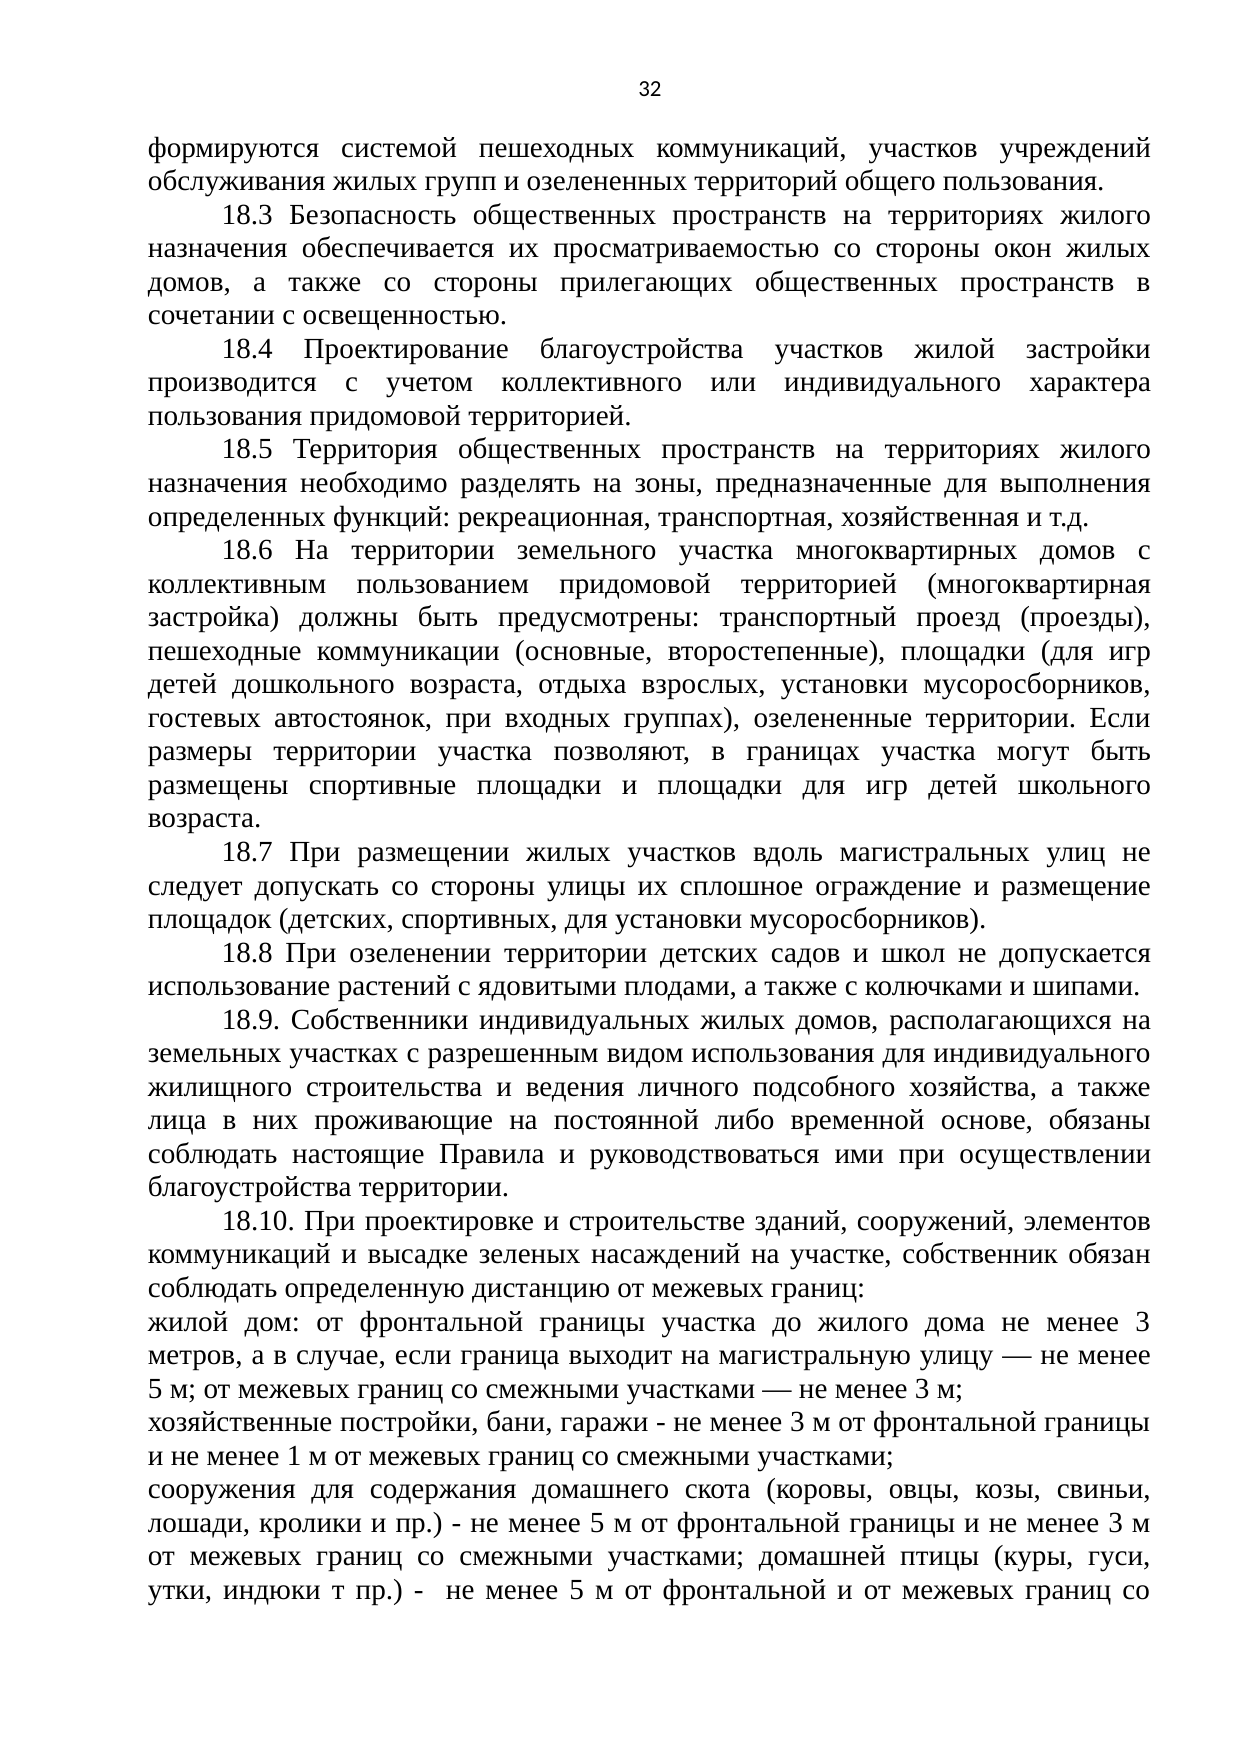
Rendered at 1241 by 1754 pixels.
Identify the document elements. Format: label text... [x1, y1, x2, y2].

text 18.3 Безопасность общественных пространств на территориях жилого назначения обеспечивается их просматриваемостью со стороны окон жилых домов, а также со стороны прилегающих общественных пространств в сочетании с освещенностью. [148, 197, 1152, 331]
text 18.8 При озеленении территории детских садов и школ не допускается использование растений с ядовитыми плодами, а также с колючками и шипами. [148, 935, 1152, 1002]
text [148, 130, 1152, 197]
text 18.5 Территория общественных пространств на территориях жилого назначения необходимо разделять на зоны, предназначенные для выполнения определенных функций: рекреационная, транспортная, хозяйственная и т.д. [148, 432, 1152, 532]
text 18.9. Собственники индивидуальных жилых домов, располагающихся на земельных участках с разрешенным видом использования для индивидуального жилищного строительства и ведения личного подсобного хозяйства, а также лица в них проживающие на постоянной либо временной основе, обязаны соблюдать настоящие Правила и руководствоваться ими при осуществлении благоустройства территории. [148, 1002, 1152, 1203]
text хозяйственные постройки, бани, гаражи - не менее 3 м от фронтальной границы и не менее 1 м от межевых границ со смежными участками; [148, 1404, 1152, 1471]
text 18.4 Проектирование благоустройства участков жилой застройки производится с учетом коллективного или индивидуального характера пользования придомовой территорией. [148, 331, 1152, 432]
text жилой дом: от фронтальной границы участка до жилого дома не менее 3 метров, а в случае, если граница выходит на магистральную улицу — не менее 5 м; от межевых границ со смежными участками — не менее 3 м; [148, 1304, 1152, 1404]
text 18.7 При размещении жилых участков вдоль магистральных улиц не следует допускать со стороны улицы их сплошное ограждение и размещение площадок (детских, спортивных, для установки мусоросборников). [148, 834, 1152, 935]
text 18.6 На территории земельного участка многоквартирных домов с коллективным пользованием придомовой территорией (многоквартирная застройка) должны быть предусмотрены: транспортный проезд (проезды), пешеходные коммуникации (основные, второстепенные), площадки (для игр детей дошкольного возраста, отдыха взрослых, установки мусоросборников, гостевых автостоянок, при входных группах), озелененные территории. Если размеры территории участка позволяют, в границах участка могут быть размещены спортивные площадки и площадки для игр детей школьного возраста. [148, 532, 1152, 834]
text 18.10. При проектировке и строительстве зданий, сооружений, элементов коммуникаций и высадке зеленых насаждений на участке, собственник обязан соблюдать определенную дистанцию от межевых границ: [148, 1203, 1152, 1304]
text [148, 1471, 1152, 1606]
